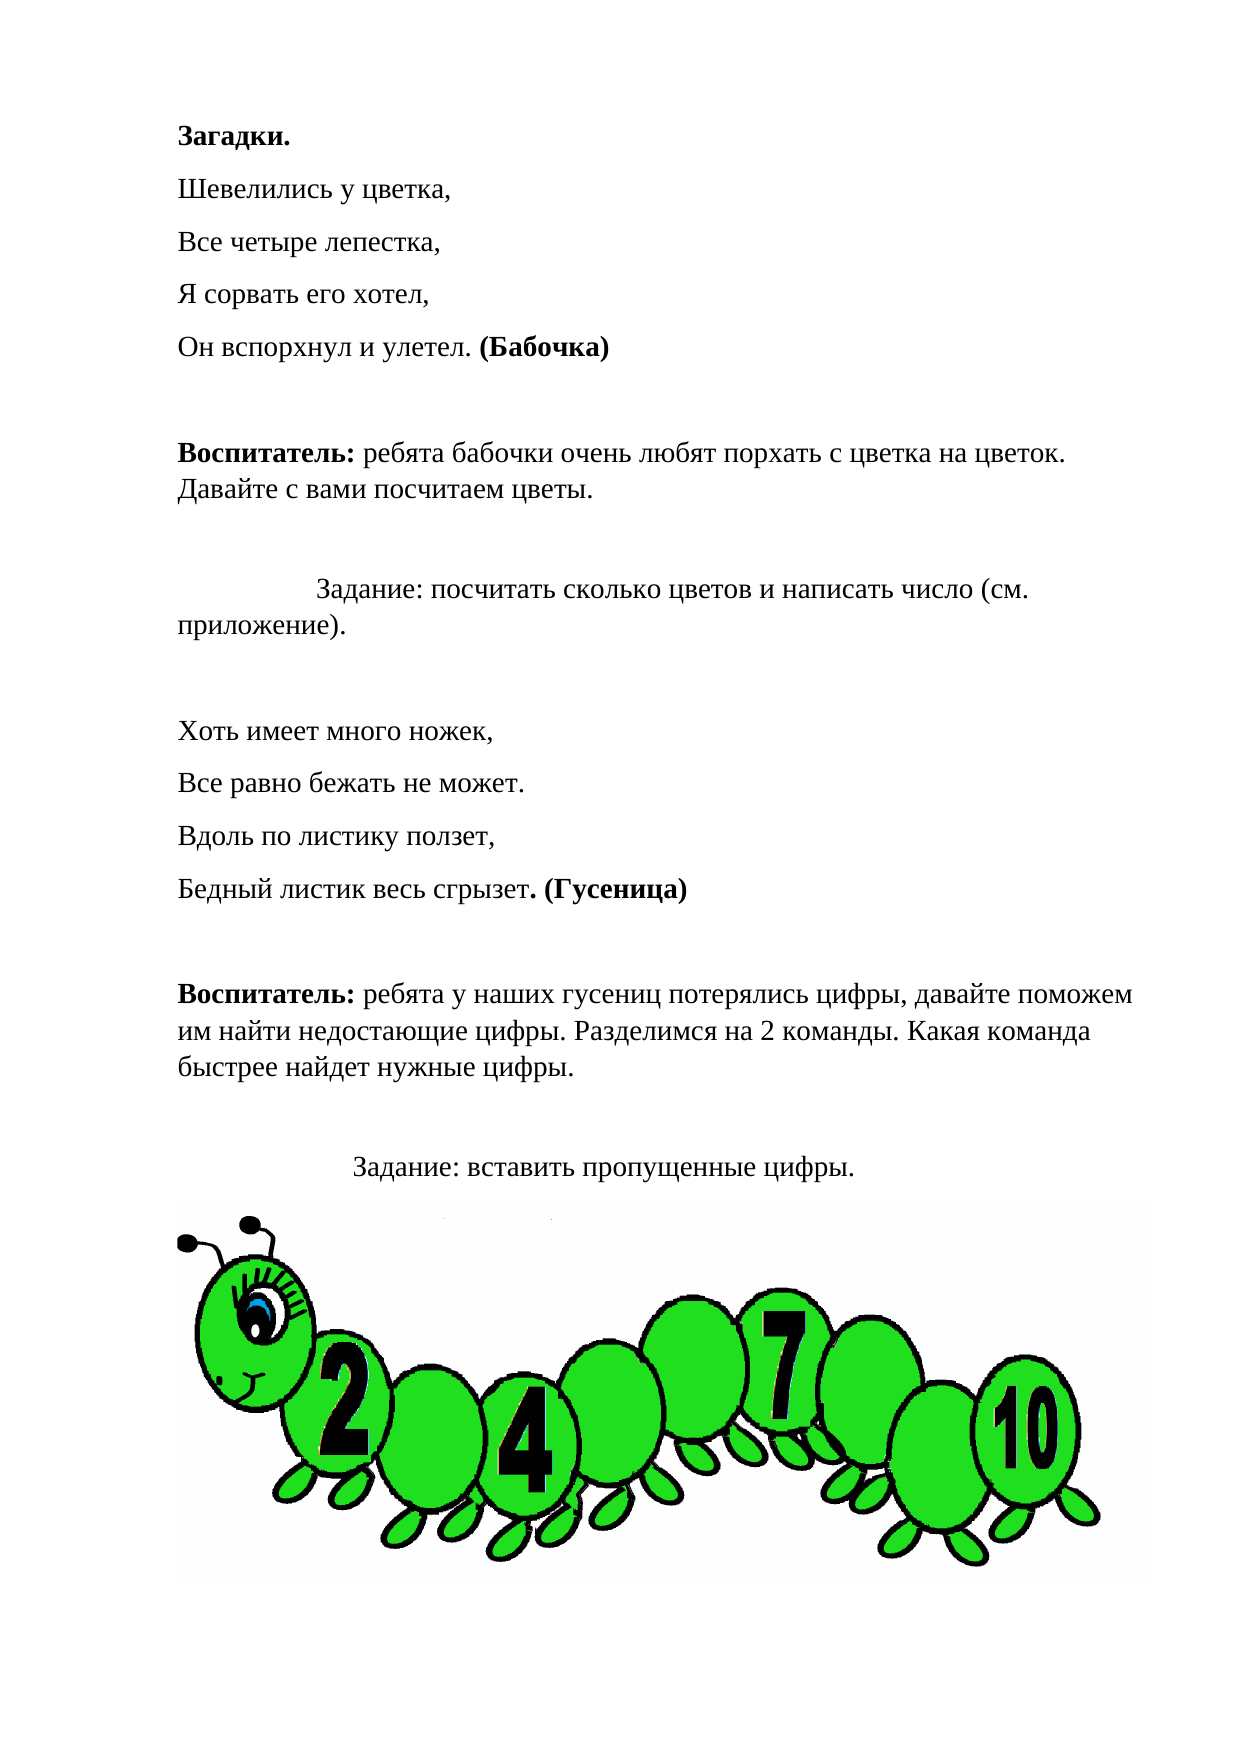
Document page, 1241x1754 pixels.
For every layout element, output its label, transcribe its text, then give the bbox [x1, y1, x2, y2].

text Все четыре лепестка, [177, 224, 1152, 257]
picture [177, 1201, 1152, 1583]
text Бедный листик весь сгрызет. (Гусеница) [177, 871, 1152, 904]
text Он вспорхнул и улетел. (Бабочка) [177, 329, 1152, 363]
text Шевелились у цветка, [177, 171, 1152, 204]
text Задание: посчитать сколько цветов и написать число (см. приложение). [177, 571, 1152, 641]
text Задание: вставить пропущенные цифры. [177, 1149, 1152, 1182]
text Воспитатель: ребята у наших гусениц потерялись цифры, давайте поможем им найти недостающие цифры. Разделимся на 2 команды. Какая команда быстрее найдет нужные цифры. [177, 977, 1152, 1082]
text Все равно бежать не может. [177, 765, 1152, 799]
text Загадки. [177, 118, 1152, 152]
text Я сорвать его хотел, [177, 277, 1152, 310]
text Хоть имеет много ножек, [177, 713, 1152, 746]
text Воспитатель: ребята бабочки очень любят порхать с цветка на цветок. Давайте с вами посчитаем цветы. [177, 435, 1152, 505]
text Вдоль по листику ползет, [177, 818, 1152, 852]
